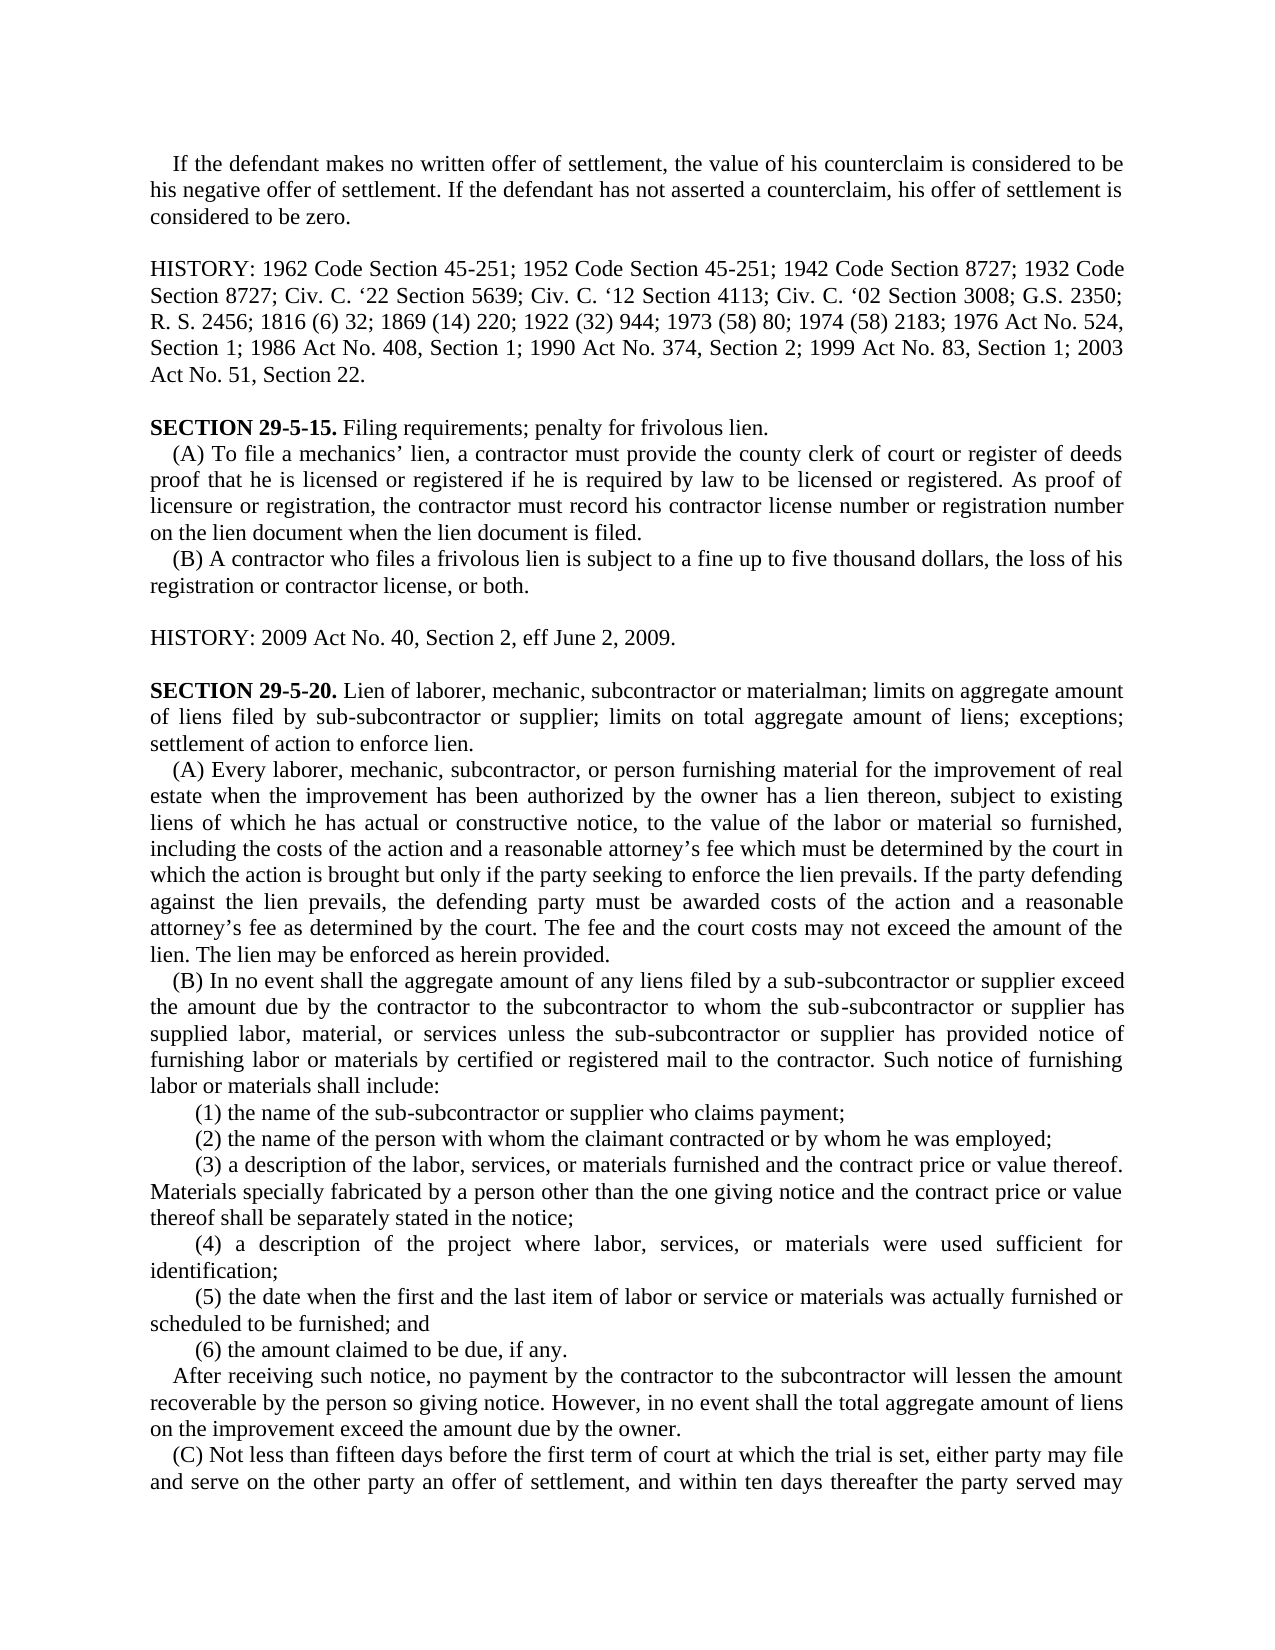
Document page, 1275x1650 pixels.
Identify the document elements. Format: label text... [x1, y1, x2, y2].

text HISTORY: 1962 Code Section 45-251; 1952 Code Section 45-251; 1942 Code Section 8727; 1932 Code Section 8727; Civ. C. ‘22 Section 5639; Civ. C. ‘12 Section 4113; Civ. C. ‘02 Section 3008; G.S. 2350; R. S. 2456; 1816 (6) 32; 1869 (14) 220; 1922 (32) 944; 1973 (58) 80; 1974 (58) 2183; 1976 Act No. 524, Section 1; 1986 Act No. 408, Section 1; 1990 Act No. 374, Section 2; 1999 Act No. 83, Section 1; 2003 Act No. 51, Section 22. [150, 255, 1125, 387]
text (5) the date when the first and the last item of labor or service or materials was actually furnished or scheduled to be furnished; and [150, 1283, 1125, 1336]
text After receiving such notice, no payment by the contractor to the subcontractor will lessen the amount recoverable by the person so giving notice. However, in no event shall the total aggregate amount of liens on the improvement exceed the amount due by the owner. [150, 1362, 1125, 1441]
text (A) Every laborer, mechanic, subcontractor, or person furnishing material for the improvement of real estate when the improvement has been authorized by the owner has a lien thereon, subject to existing liens of which he has actual or constructive notice, to the value of the labor or material so furnished, including the costs of the action and a reasonable attorney’s fee which must be determined by the court in which the action is brought but only if the party seeking to enforce the lien prevails. If the party defending against the lien prevails, the defending party must be awarded costs of the action and a reasonable attorney’s fee as determined by the court. The fee and the court costs may not exceed the amount of the lien. The lien may be enforced as herein provided. [150, 756, 1125, 967]
text (6) the amount claimed to be due, if any. [150, 1336, 1125, 1362]
text (3) a description of the labor, services, or materials furnished and the contract price or value thereof. Materials specially fabricated by a person other than the one giving notice and the contract price or value thereof shall be separately stated in the notice; [150, 1151, 1125, 1231]
text (1) the name of the sub-subcontractor or supplier who claims payment; [150, 1099, 1125, 1125]
text SECTION 29-5-20. Lien of laborer, mechanic, subcontractor or materialman; limits on aggregate amount of liens filed by sub-subcontractor or supplier; limits on total aggregate amount of liens; exceptions; settlement of action to enforce lien. [150, 677, 1125, 756]
text (B) In no event shall the aggregate amount of any liens filed by a sub-subcontractor or supplier exceed the amount due by the contractor to the subcontractor to whom the sub-subcontractor or supplier has supplied labor, material, or services unless the sub-subcontractor or supplier has provided notice of furnishing labor or materials by certified or registered mail to the contractor. Such notice of furnishing labor or materials shall include: [150, 967, 1125, 1099]
text (2) the name of the person with whom the claimant contracted or by whom he was employed; [150, 1125, 1125, 1151]
text SECTION 29-5-15. Filing requirements; penalty for frivolous lien. [150, 413, 1125, 440]
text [150, 1441, 1125, 1494]
text HISTORY: 2009 Act No. 40, Section 2, eff June 2, 2009. [150, 624, 1125, 651]
text If the defendant makes no written offer of settlement, the value of his counterclaim is considered to be his negative offer of settlement. If the defendant has not asserted a counterclaim, his offer of settlement is considered to be zero. [150, 150, 1125, 229]
text (4) a description of the project where labor, services, or materials were used sufficient for identification; [150, 1231, 1125, 1283]
text (A) To file a mechanics’ lien, a contractor must provide the county clerk of court or register of deeds proof that he is licensed or registered if he is required by law to be licensed or registered. As proof of licensure or registration, the contractor must record his contractor license number or registration number on the lien document when the lien document is filed. [150, 440, 1125, 545]
text (B) A contractor who files a frivolous lien is subject to a fine up to five thousand dollars, the loss of his registration or contractor license, or both. [150, 545, 1125, 598]
